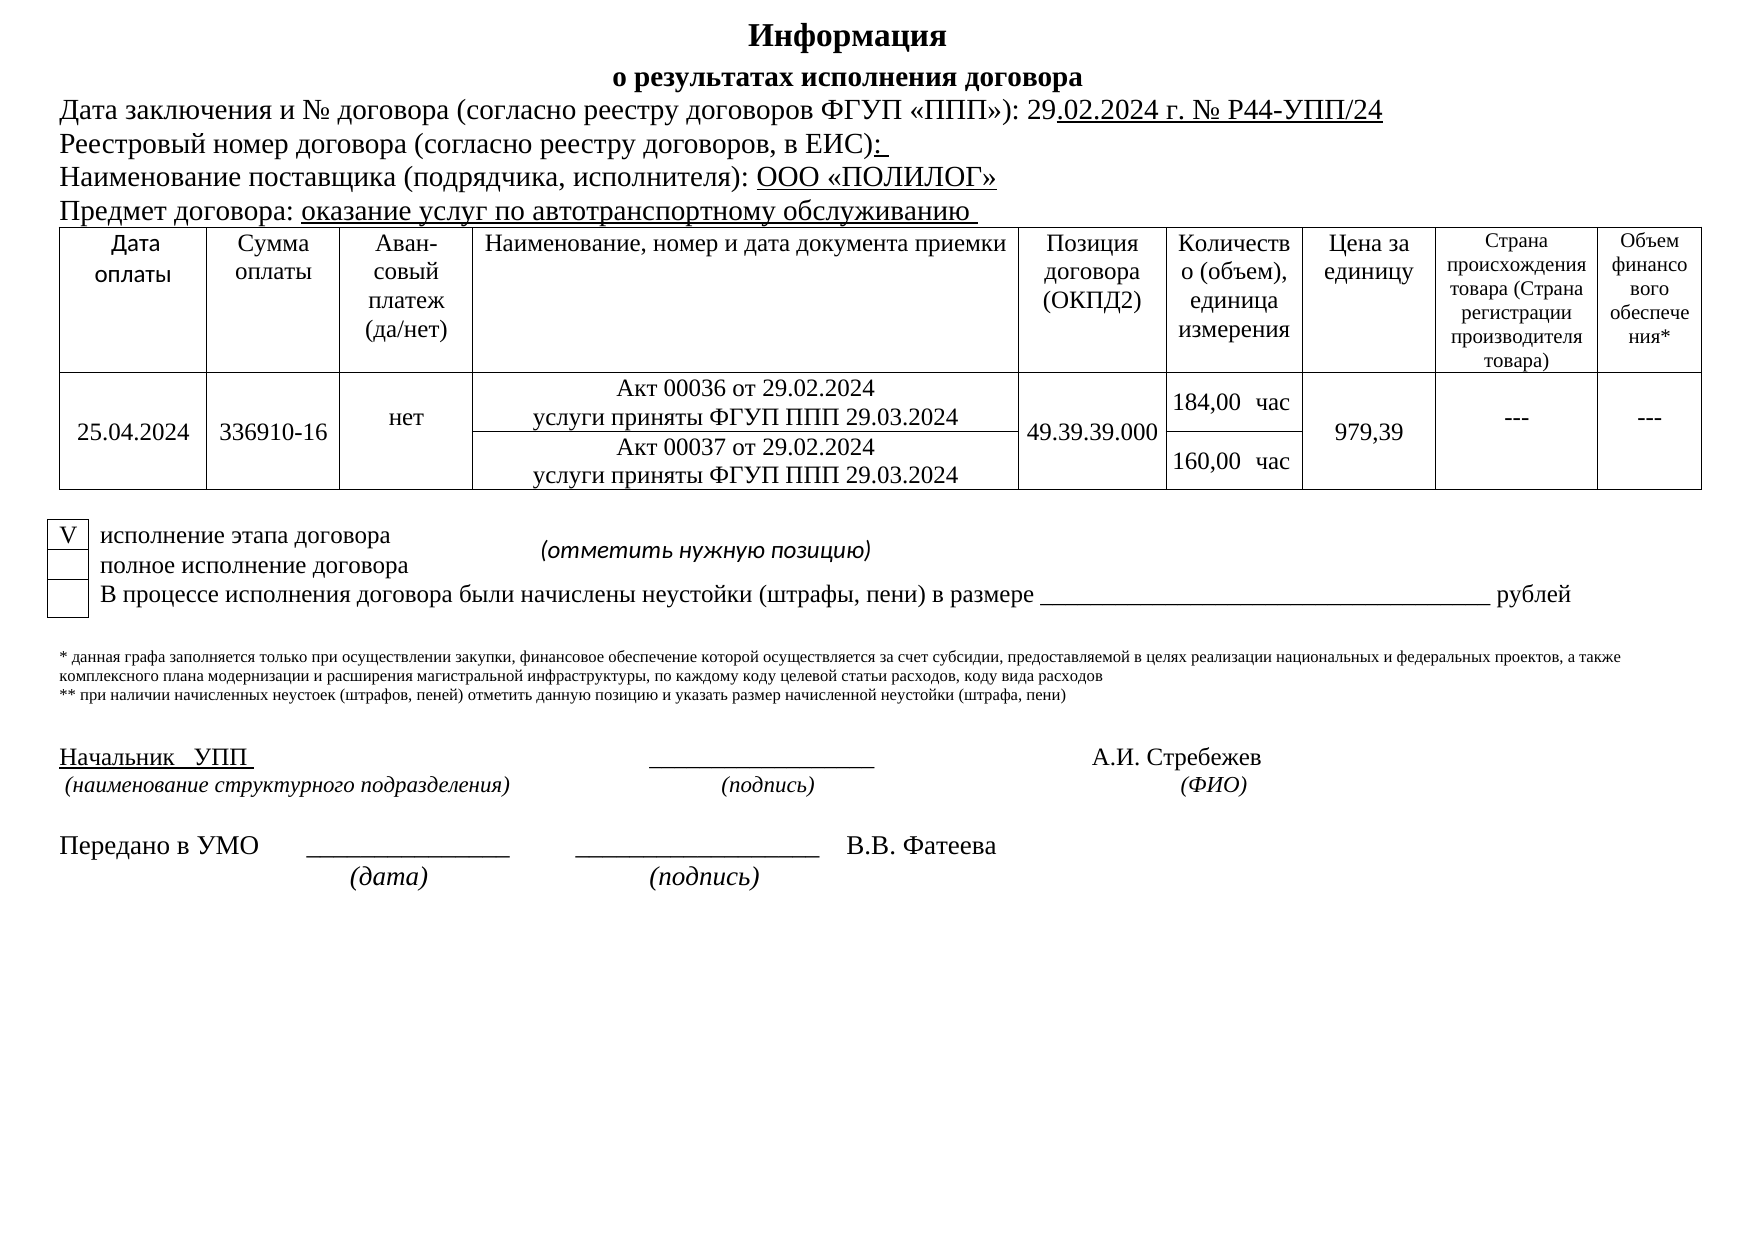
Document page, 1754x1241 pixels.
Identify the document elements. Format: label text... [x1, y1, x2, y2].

table_cell 49.39.39.000 [1019, 373, 1166, 489]
table_header Сумма оплаты [207, 228, 339, 372]
table_cell [48, 550, 88, 578]
table_header (отметить нужную позицию) [529, 519, 1624, 578]
table_cell В процессе исполнения договора были начислены неустойки (штрафы, пени) в размере ____________________________________ рублей [89, 579, 1624, 617]
text * данная графа заполняется только при осуществлении закупки, финансовое обеспечение которой осуществляется за счет субсидии, предоставляемой в целях реализации национальных и федеральных проектов, а также комплексного плана модернизации и расширения магистральной инфраструктуры, по каждому коду целевой статьи расходов, коду вида расходов [59, 647, 1636, 685]
text Предмет договора: оказание услуг по автотранспортному обслуживанию [59, 193, 1636, 227]
table_cell 184,00 [1167, 373, 1243, 431]
table_header Наименование, номер и дата документа приемки [473, 228, 1018, 372]
text Передано в УМО _______________ __________________ В.В. Фатеева [59, 829, 1636, 860]
text ** при наличии начисленных неустоек (штрафов, пеней) отметить данную позицию и указать размер начисленной неустойки (штрафа, пени) [59, 685, 1636, 704]
subtitle Реестровый номер договора (согласно реестру договоров, в ЕИС): [59, 126, 1636, 159]
table_cell 336910-16 [207, 373, 339, 489]
table_cell час [1243, 432, 1302, 489]
table_cell [48, 580, 88, 617]
table_header V [48, 520, 88, 549]
table_cell Акт 00037 от 29.02.2024 услуги приняты ФГУП ППП 29.03.2024 [473, 432, 1018, 489]
table_cell 979,39 [1303, 373, 1435, 489]
table_header Дата оплаты [60, 228, 206, 372]
table_header Количество (объем), единица измерения [1167, 228, 1302, 372]
table_header Объем финансового обеспечения* [1598, 228, 1701, 372]
table_cell час [1243, 373, 1302, 431]
table_cell --- [1436, 373, 1597, 489]
text Наименование поставщика (подрядчика, исполнителя): ООО «ПОЛИЛОГ» [59, 159, 1636, 193]
text (дата) (подпись) [59, 860, 1636, 891]
text Начальник УПП __________________ А.И. Стребежев [59, 742, 1636, 771]
table_header Цена за единицу [1303, 228, 1435, 372]
text о результатах исполнения договора [59, 59, 1636, 92]
table_cell --- [1598, 373, 1701, 489]
table_cell нет [340, 373, 472, 489]
text (наименование структурного подразделения) (подпись) (ФИО) [59, 771, 1636, 798]
table_header Аван-совый платеж (да/нет) [340, 228, 472, 372]
table_cell 160,00 [1167, 432, 1243, 489]
text Дата заключения и № договора (согласно реестру договоров ФГУП «ППП»): 29.02.2024 г. № Р44-УПП/24 [59, 92, 1636, 126]
text Информация [59, 15, 1636, 53]
table_header Страна происхождения товара (Страна регистрации производителя товара) [1436, 228, 1597, 372]
table_cell Акт 00036 от 29.02.2024 услуги приняты ФГУП ППП 29.03.2024 [473, 373, 1018, 431]
table_header Позиция договора (ОКПД2) [1019, 228, 1166, 372]
table_cell 25.04.2024 [60, 373, 206, 489]
table_cell полное исполнение договора [89, 549, 528, 578]
table_header исполнение этапа договора [89, 519, 528, 549]
